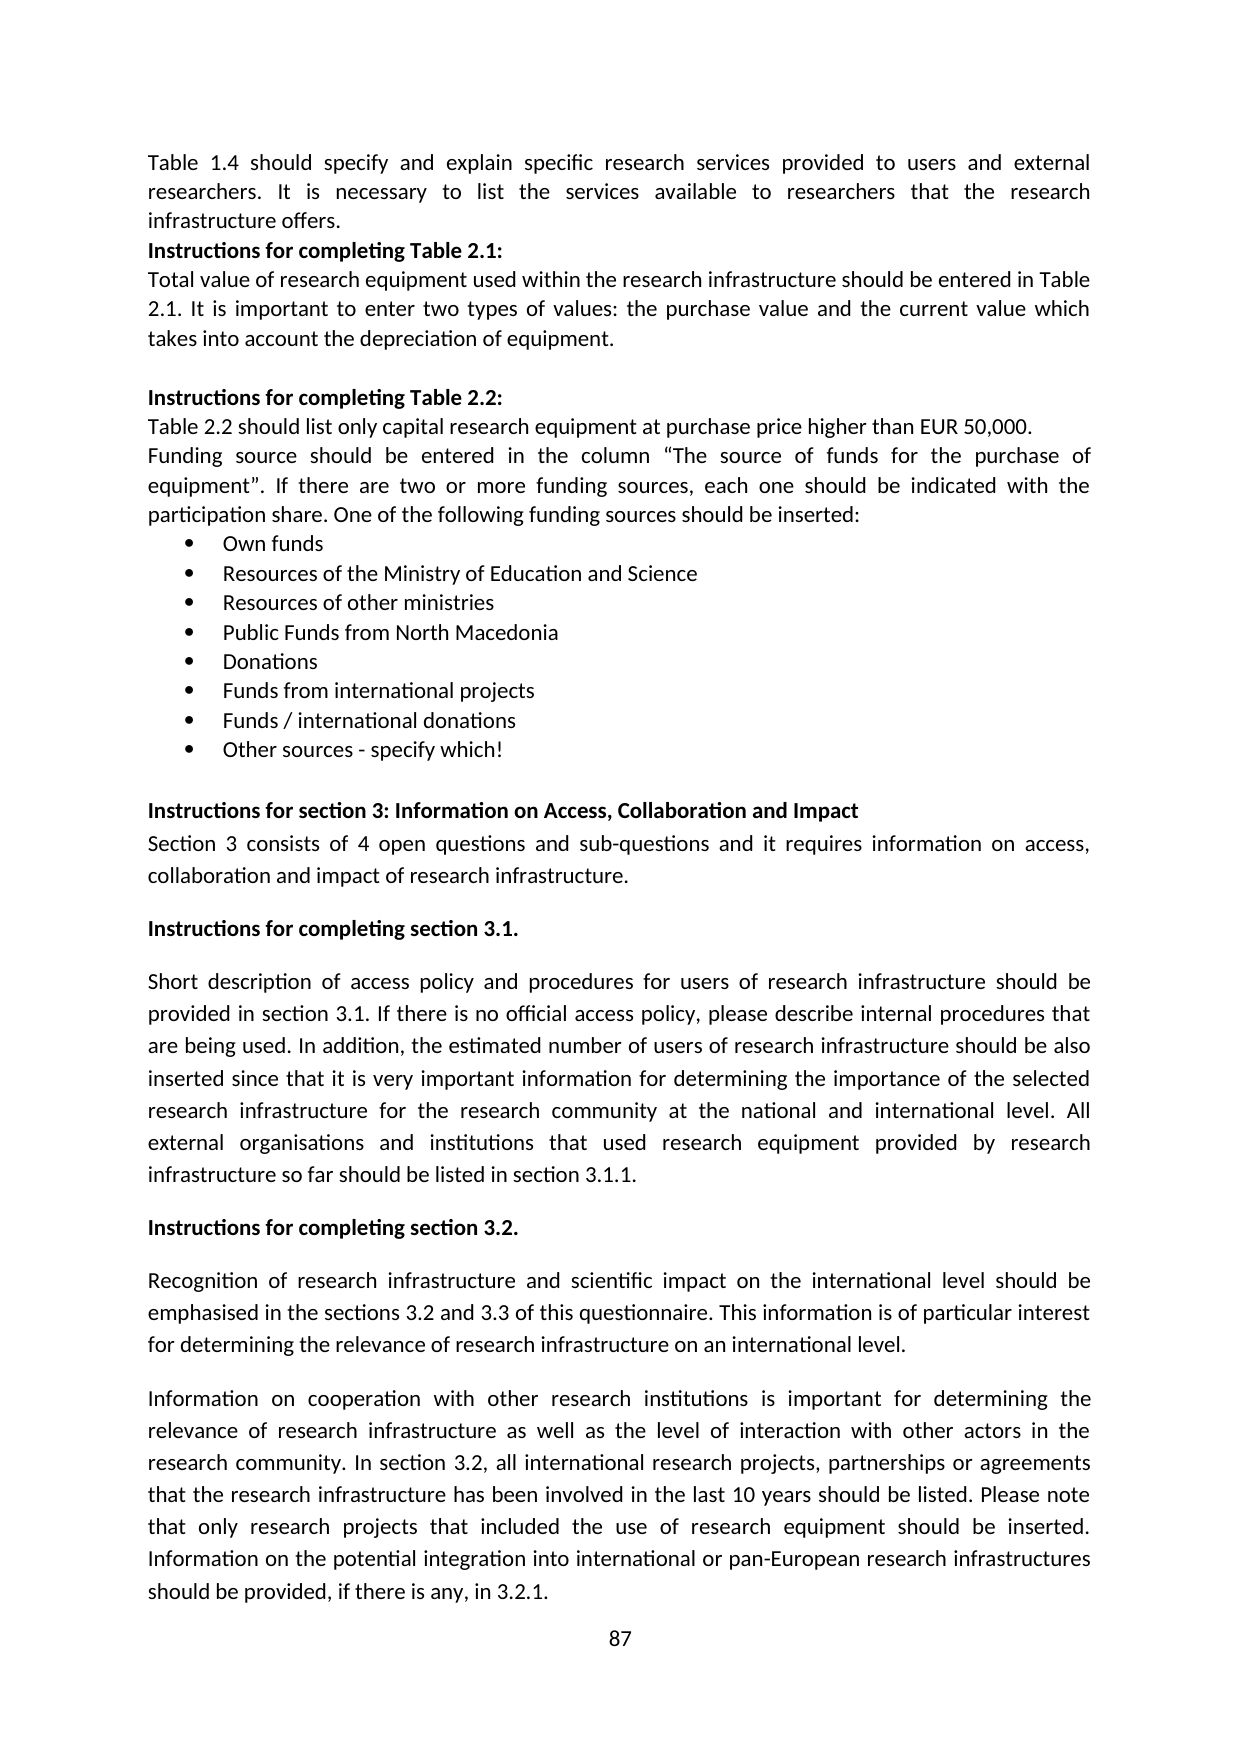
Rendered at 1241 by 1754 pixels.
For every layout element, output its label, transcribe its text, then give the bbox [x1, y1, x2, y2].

list Funds / international donations [185, 706, 1093, 734]
text Total value of research equipment used within the research infrastructure should be entered in Table 2.1. It is important to enter two types of values: the purchase value and the current value which takes into account the depreciation of equipment. [148, 265, 1093, 352]
text Section 3 consists of 4 open questions and sub-questions and it requires information on access, collaboration and impact of research infrastructure. [148, 829, 1093, 889]
text Table 2.2 should list only capital research equipment at purchase price higher than EUR 50,000. [148, 412, 1093, 440]
list Funds from international projects [185, 676, 1093, 704]
text Instructions for completing section 3.2. [148, 1213, 1093, 1241]
list Resources of the Ministry of Education and Science [185, 559, 1093, 587]
text Instructions for completing section 3.1. [148, 914, 1093, 942]
text Short description of access policy and procedures for users of research infrastructure should be provided in section 3.1. If there is no official access policy, please describe internal procedures that are being used. In addition, the estimated number of users of research infrastructure should be also inserted since that it is very important information for determining the importance of the selected research infrastructure for the research community at the national and international level. All external organisations and institutions that used research equipment provided by research infrastructure so far should be listed in section 3.1.1. [148, 967, 1093, 1188]
text Instructions for completing Table 2.1: [148, 236, 1093, 264]
list Resources of other ministries [185, 588, 1093, 616]
list Public Funds from North Macedonia [185, 618, 1093, 646]
text Information on cooperation with other research institutions is important for determining the relevance of research infrastructure as well as the level of interaction with other actors in the research community. In section 3.2, all international research projects, partnerships or agreements that the research infrastructure has been involved in the last 10 years should be listed. Please note that only research projects that included the use of research equipment should be inserted. Information on the potential integration into international or pan-European research infrastructures should be provided, if there is any, in 3.2.1. [148, 1384, 1093, 1605]
list Donations [185, 647, 1093, 675]
list Own funds [185, 529, 1093, 557]
list Other sources - specify which! [185, 735, 1093, 763]
text Funding source should be entered in the column “The source of funds for the purchase of equipment”. If there are two or more funding sources, each one should be indicated with the participation share. One of the following funding sources should be inserted: [148, 441, 1093, 528]
text Table 1.4 should specify and explain specific research services provided to users and external researchers. It is necessary to list the services available to researchers that the research infrastructure offers. [148, 148, 1093, 234]
text Recognition of research infrastructure and scientific impact on the international level should be emphasised in the sections 3.2 and 3.3 of this questionnaire. This information is of particular interest for determining the relevance of research infrastructure on an international level. [148, 1266, 1093, 1359]
text Instructions for section 3: Information on Access, Collaboration and Impact [148, 797, 1093, 825]
text Instructions for completing Table 2.2: [148, 383, 1093, 411]
